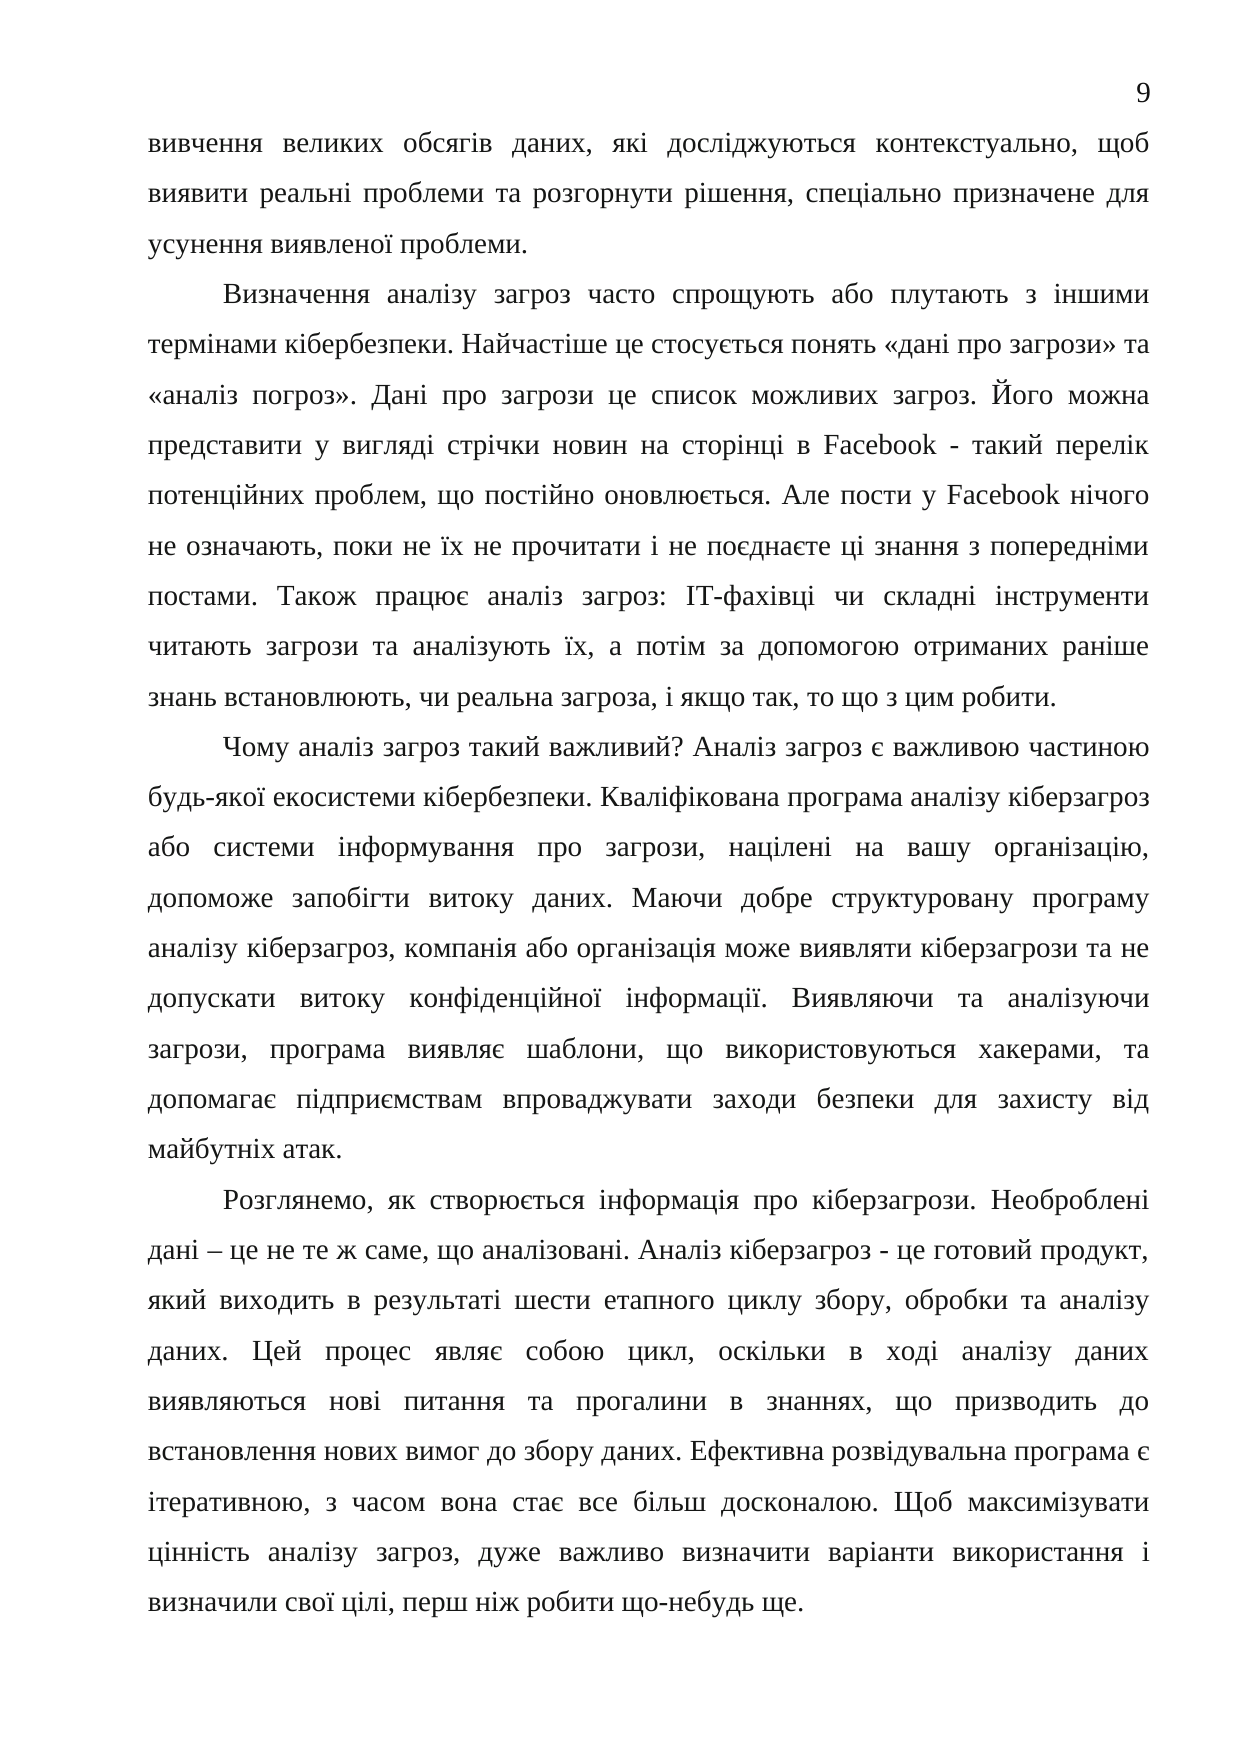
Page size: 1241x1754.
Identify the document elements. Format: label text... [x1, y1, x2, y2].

text Чому аналіз загроз такий важливий? Аналіз загроз є важливою частиною будь-якої екосистеми кібербезпеки. Кваліфікована програма аналізу кіберзагроз або системи інформування про загрози, націлені на вашу організацію, допоможе запобігти витоку даних. Маючи добре структуровану програму аналізу кіберзагроз, компанія або організація може виявляти кіберзагрози та не допускати витоку конфіденційної інформації. Виявляючи та аналізуючи загрози, програма виявляє шаблони, що використовуються хакерами, та допомагає підприємствам впроваджувати заходи безпеки для захисту від майбутніх атак. [148, 729, 1150, 1165]
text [148, 125, 1150, 259]
text Визначення аналізу загроз часто спрощують або плутають з іншими термінами кібербезпеки. Найчастіше це стосується понять «дані про загрози» та «аналіз погроз». Дані про загрози це список можливих загроз. Його можна представити у вигляді стрічки новин на сторінці в Facebook - такий перелік потенційних проблем, що постійно оновлюється. Але пости у Facebook нічого не означають, поки не їх не прочитати і не поєднаєте ці знання з попередніми постами. Також працює аналіз загроз: IT-фахівці чи складні інструменти читають загрози та аналізують їх, а потім за допомогою отриманих раніше знань встановлюють, чи реальна загроза, і якщо так, то що з цим робити. [148, 276, 1150, 712]
text Розглянемо, як створюється інформація про кіберзагрози. Необроблені дані – це не те ж саме, що аналізовані. Аналіз кіберзагроз - це готовий продукт, який виходить в результаті шести етапного циклу збору, обробки та аналізу даних. Цей процес являє собою цикл, оскільки в ході аналізу даних виявляються нові питання та прогалини в знаннях, що призводить до встановлення нових вимог до збору даних. Ефективна розвідувальна програма є ітеративною, з часом вона стає все більш досконалою. Щоб максимізувати цінність аналізу загроз, дуже важливо визначити варіанти використання і визначили свої цілі, перш ніж робити що-небудь ще. [148, 1182, 1150, 1618]
